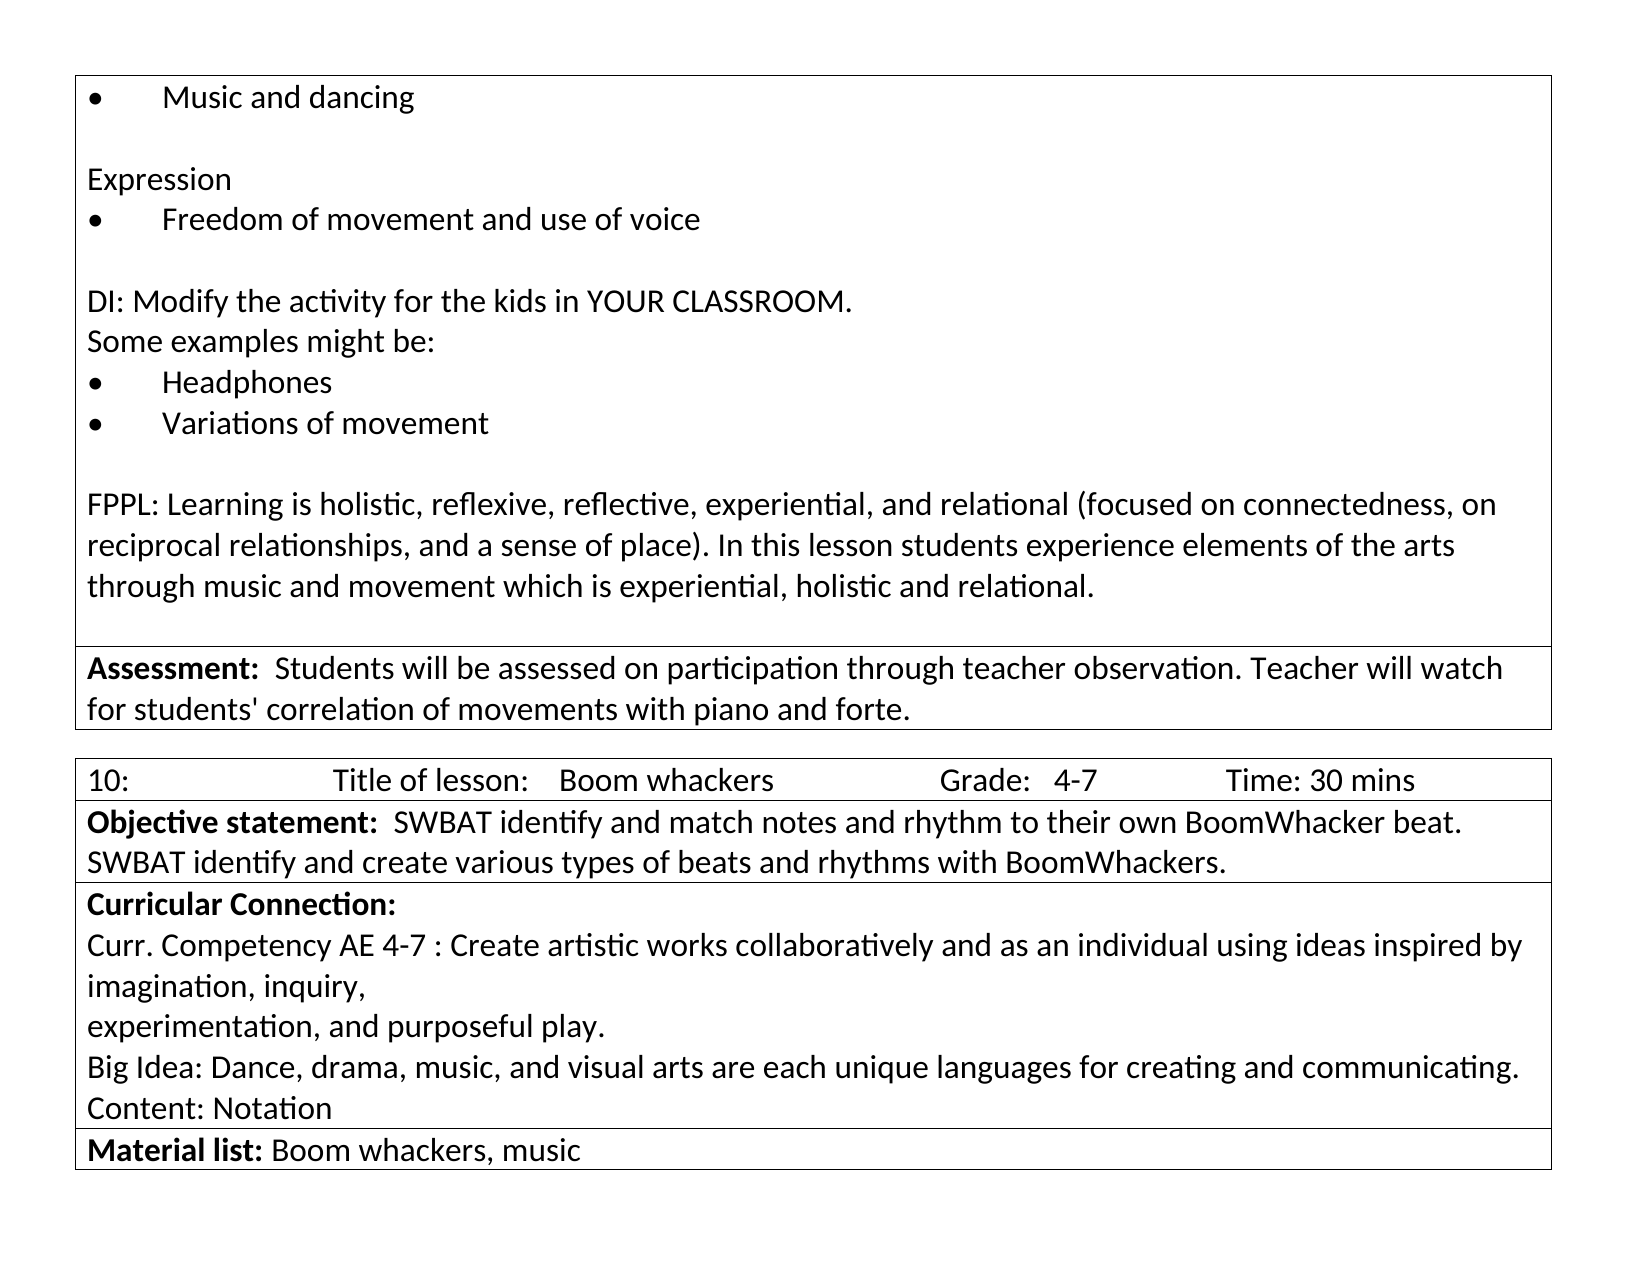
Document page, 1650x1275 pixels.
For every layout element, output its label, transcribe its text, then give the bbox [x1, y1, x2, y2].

table_cell Material list: Boom whackers, music [76, 1129, 1551, 1169]
table_cell Curricular Connection: Curr. Competency AE 4-7 : Create artistic works collaboratively and as an individual using ideas inspired by imagination, inquiry, experimentation, and purposeful play. Big Idea: Dance, drama, music, and visual arts are each unique languages for creating and communicating. Content: Notation [76, 883, 1551, 1127]
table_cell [76, 76, 1551, 646]
table_cell Assessment: Students will be assessed on participation through teacher observation. Teacher will watch for students' correlation of movements with piano and forte. [76, 647, 1551, 729]
table_cell Objective statement: SWBAT identify and match notes and rhythm to their own BoomWhacker beat. SWBAT identify and create various types of beats and rhythms with BoomWhackers. [76, 801, 1551, 882]
table_header 10: Title of lesson: Boom whackers Grade: 4-7 Time: 30 mins [76, 759, 1551, 799]
